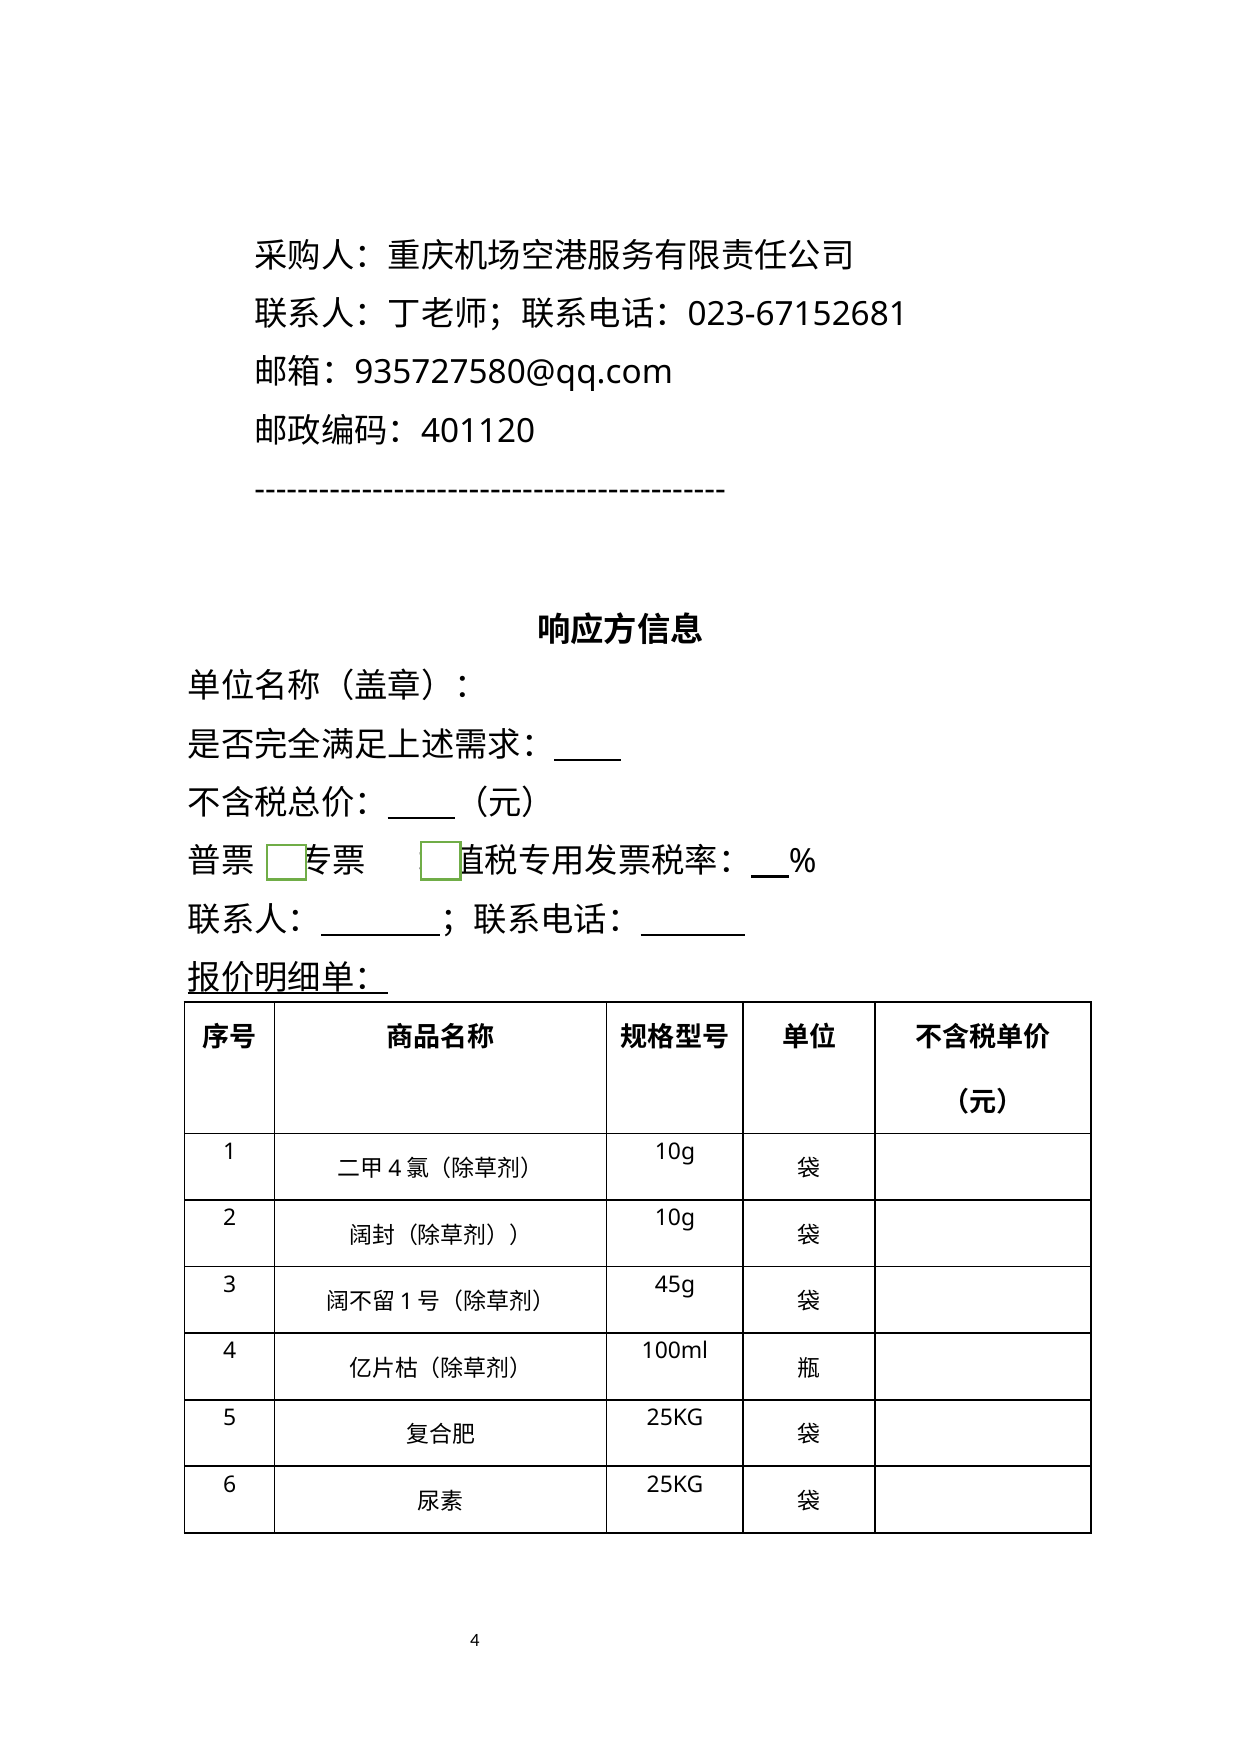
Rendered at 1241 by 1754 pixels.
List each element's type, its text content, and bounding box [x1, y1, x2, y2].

table_cell 阔不留1号（除草剂） [275, 1267, 606, 1332]
table_cell 尿素 [275, 1467, 606, 1532]
table_cell [876, 1334, 1090, 1399]
list 采购人：重庆机场空港服务有限责任公司 [187, 220, 1053, 279]
table_cell 25KG [607, 1401, 742, 1465]
text 是否完全满足上述需求： [187, 709, 1053, 768]
table_cell [876, 1134, 1090, 1199]
list 邮政编码：401120 [187, 395, 1053, 454]
table_cell [876, 1267, 1090, 1332]
table_header 序号 [185, 1003, 274, 1133]
table_cell [876, 1401, 1090, 1465]
table_cell 袋 [744, 1201, 874, 1266]
table_cell 袋 [744, 1267, 874, 1332]
table_cell 10g [607, 1134, 742, 1199]
text 不含税总价： （元） [187, 768, 1053, 826]
text 报价明细单： [187, 943, 1053, 1001]
table_cell 袋 [744, 1134, 874, 1199]
text 单位名称（盖章）： [187, 651, 1053, 709]
table_cell 6 [185, 1467, 274, 1532]
table_cell 袋 [744, 1467, 874, 1532]
table_cell 袋 [744, 1401, 874, 1465]
list 邮箱：935727580@qq.com [187, 337, 1053, 395]
table_cell 3 [185, 1267, 274, 1332]
list -------------------------------------------- [187, 454, 1053, 512]
table_cell 复合肥 [275, 1401, 606, 1465]
table_cell 5 [185, 1401, 274, 1465]
table_header 商品名称 [275, 1003, 606, 1133]
table_cell [876, 1201, 1090, 1266]
table_cell 100ml [607, 1334, 742, 1399]
table_cell 瓶 [744, 1334, 874, 1399]
table_header 规格型号 [607, 1003, 742, 1133]
list 联系人：丁老师；联系电话：023-67152681 [187, 279, 1053, 337]
table_cell 二甲4氯（除草剂） [275, 1134, 606, 1199]
table_header 单位 [744, 1003, 874, 1133]
table_cell 1 [185, 1134, 274, 1199]
table_cell 25KG [607, 1467, 742, 1532]
text 响应方信息 [187, 603, 1053, 651]
text 联系人： ；联系电话： [187, 884, 1053, 943]
table_cell 2 [185, 1201, 274, 1266]
table_cell 亿片枯（除草剂） [275, 1334, 606, 1399]
table_cell 阔封（除草剂）） [275, 1201, 606, 1266]
text 普票 专票 增值税专用发票税率： % [187, 826, 1053, 884]
table_cell 45g [607, 1267, 742, 1332]
table_cell [876, 1467, 1090, 1532]
table_cell 10g [607, 1201, 742, 1266]
table_header 不含税单价（元） [876, 1003, 1090, 1133]
table_cell 4 [185, 1334, 274, 1399]
